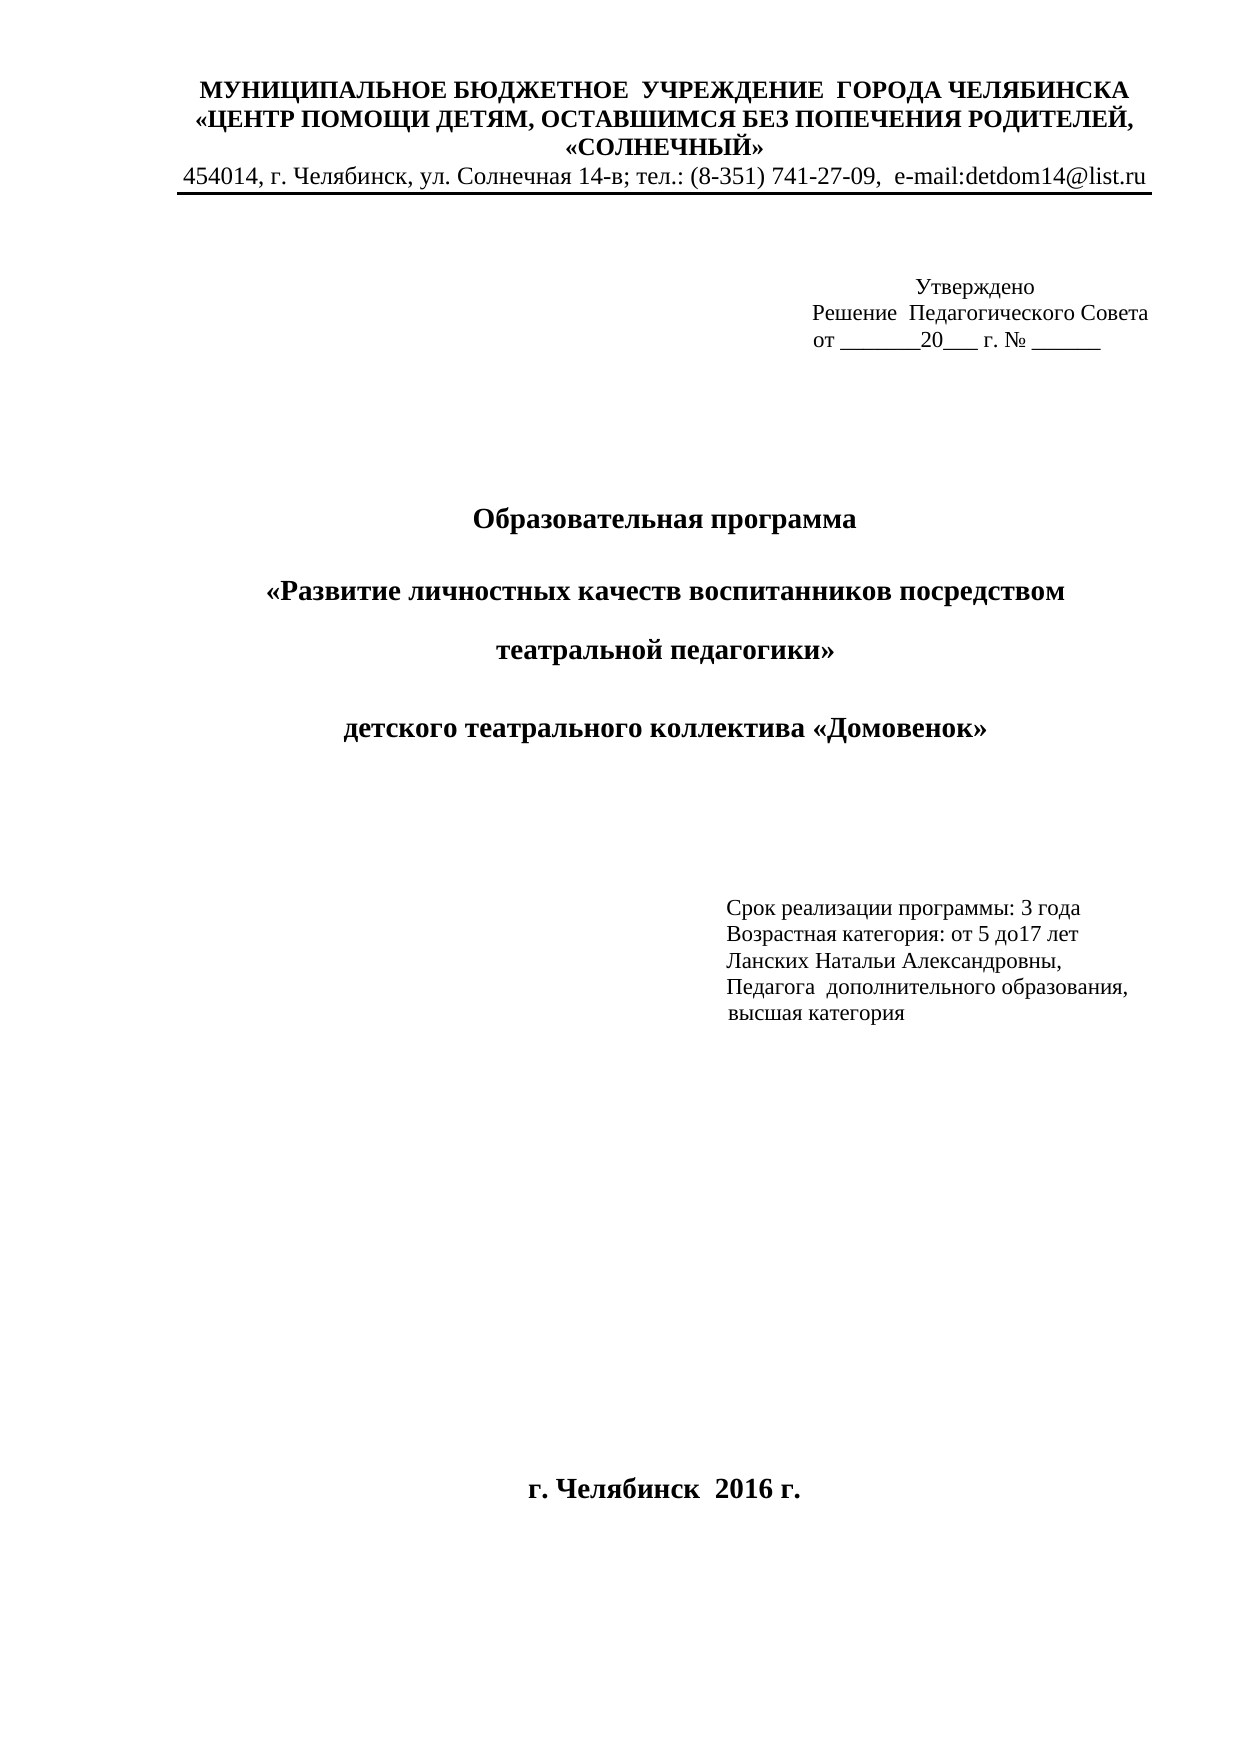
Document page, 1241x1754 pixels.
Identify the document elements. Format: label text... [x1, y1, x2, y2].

text Решение Педагогического Совета [177, 299, 1152, 326]
text Педагога дополнительного образования, [177, 973, 1152, 999]
text детского театрального коллектива «Домовенок» [179, 704, 1152, 746]
text Срок реализации программы: 3 года [177, 894, 1152, 920]
text Возрастная категория: от 5 до17 лет [177, 920, 1152, 947]
text Образовательная программа [177, 495, 1152, 537]
text г. Челябинск 2016 г. [177, 1471, 1152, 1505]
text МУНИЦИПАЛЬНОЕ БЮДЖЕТНОЕ УЧРЕЖДЕНИЕ ГОРОДА ЧЕЛЯБИНСКА [177, 75, 1152, 104]
text Ланских Натальи Александровны, [177, 947, 1152, 973]
text Утверждено [177, 273, 1152, 299]
text «ЦЕНТР ПОМОЩИ ДЕТЯМ, ОСТАВШИМСЯ БЕЗ ПОПЕЧЕНИЯ РОДИТЕЛЕЙ, «СОЛНЕЧНЫЙ» [177, 104, 1152, 161]
text высшая категория [177, 999, 1152, 1026]
text 454014, г. Челябинск, ул. Солнечная 14-в; тел.: (8-351) 741-27-09, e-mail:detdom14@list.ru [177, 161, 1152, 192]
text от _______20___ г. № ______ [177, 326, 1152, 352]
text «Развитие личностных качеств воспитанников посредством театральной педагогики» [179, 554, 1152, 672]
